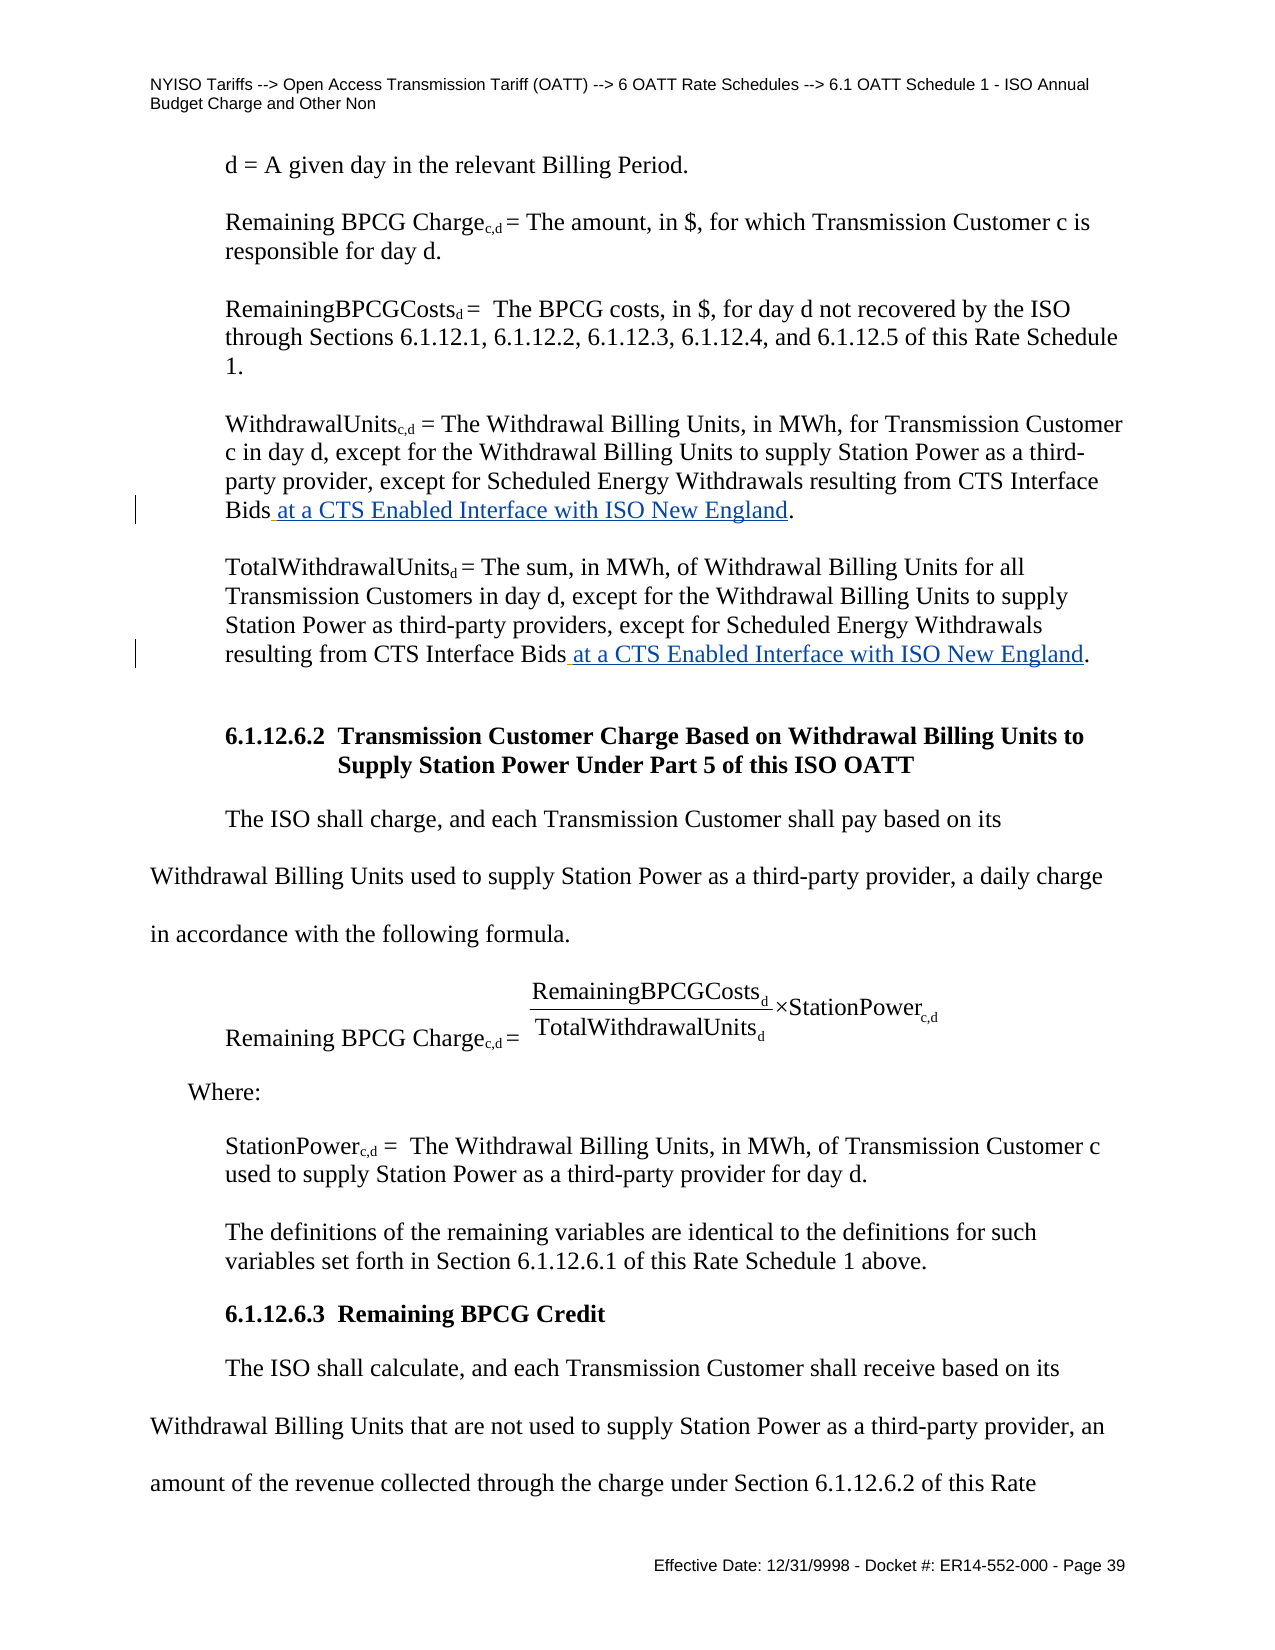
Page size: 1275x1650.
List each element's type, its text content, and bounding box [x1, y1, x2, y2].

text Remaining BPCG Chargec,d = [225, 976, 1125, 1052]
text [150, 1353, 1125, 1497]
text The definitions of the remaining variables are identical to the definitions for such variables set forth in Section 6.1.12.6.1 of this Rate Schedule 1 above. [225, 1217, 1125, 1274]
text The ISO shall charge, and each Transmission Customer shall pay based on its Withdrawal Billing Units used to supply Station Power as a third-party provider, a daily charge in accordance with the following formula. [150, 804, 1125, 947]
text WithdrawalUnitsc,d = The Withdrawal Billing Units, in MWh, for Transmission Customer c in day d, except for the Withdrawal Billing Units to supply Station Power as a third-party provider, except for Scheduled Energy Withdrawals resulting from CTS Interface Bids. [225, 409, 1125, 524]
text RemainingBPCGCostsd = The BPCG costs, in $, for day d not recovered by the ISO through Sections 6.1.12.1, 6.1.12.2, 6.1.12.3, 6.1.12.4, and 6.1.12.5 of this Rate Schedule 1. [225, 294, 1125, 380]
text StationPowerc,d = The Withdrawal Billing Units, in MWh, of Transmission Customer c used to supply Station Power as a third-party provider for day d. [225, 1131, 1125, 1188]
subtitle 6.1.12.6.3 Remaining BPCG Credit [225, 1299, 1125, 1328]
text TotalWithdrawalUnitsd = The sum, in MWh, of Withdrawal Billing Units for all Transmission Customers in day d, except for the Withdrawal Billing Units to supply Station Power as third-party providers, except for Scheduled Energy Withdrawals resulting from CTS Interface Bids. [225, 552, 1125, 667]
text Remaining BPCG Chargec,d = The amount, in $, for which Transmission Customer c is responsible for day d. [225, 207, 1125, 265]
subtitle 6.1.12.6.2 Transmission Customer Charge Based on Withdrawal Billing Units to Supply Station Power Under Part 5 of this ISO OATT [225, 721, 1125, 779]
text d = A given day in the relevant Billing Period. [225, 150, 1125, 179]
text Where: [187, 1077, 1125, 1106]
